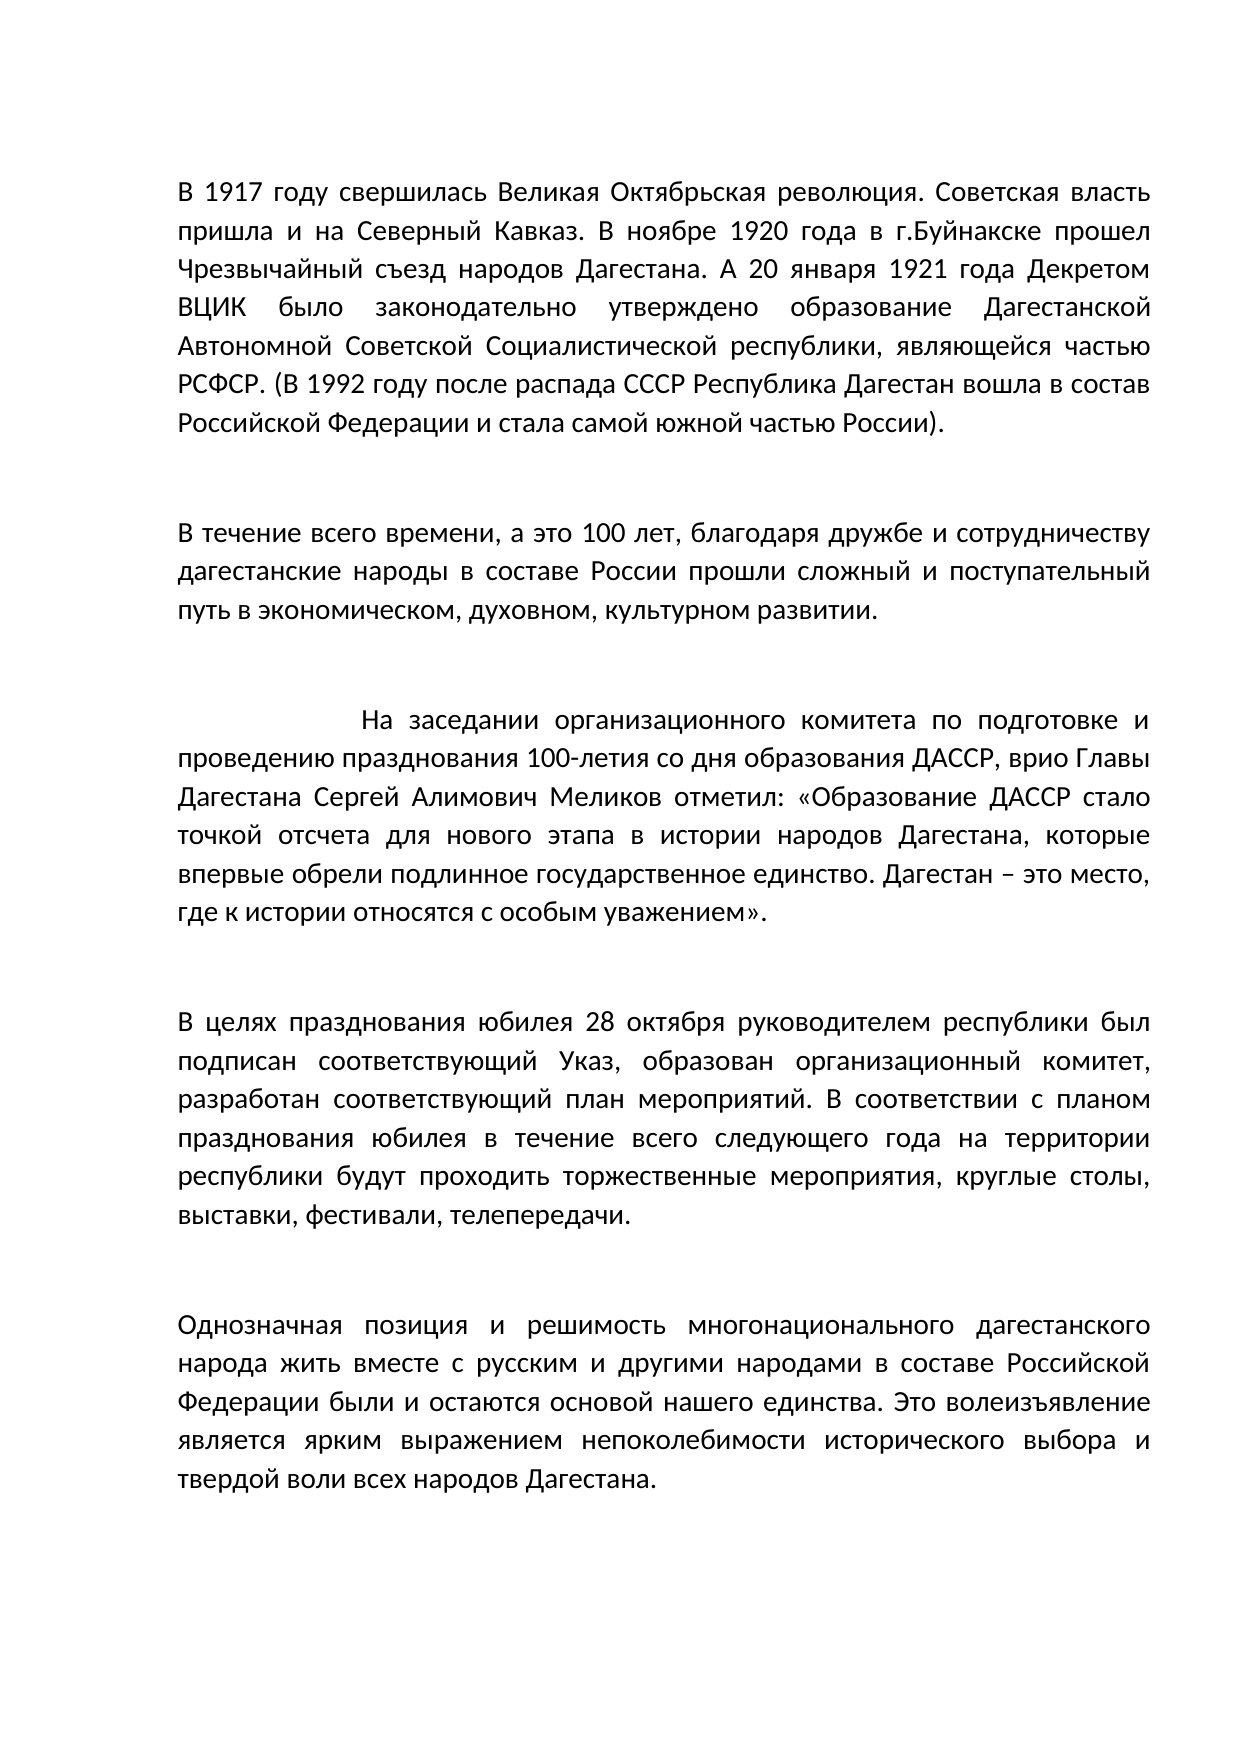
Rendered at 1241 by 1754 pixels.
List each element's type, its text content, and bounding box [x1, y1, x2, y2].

text В 1917 году свершилась Великая Октябрьская революция. Советская власть пришла и на Северный Кавказ. В ноябре 1920 года в г.Буйнакске прошел Чрезвычайный съезд народов Дагестана. А 20 января 1921 года Декретом ВЦИК было законодательно утверждено образование Дагестанской Автономной Советской Социалистической республики, являющейся частью РСФСР. (В 1992 году после распада СССР Республика Дагестан вошла в состав Российской Федерации и стала самой южной частью России). [177, 173, 1152, 439]
text На заседании организационного комитета по подготовке и проведению празднования 100-летия со дня образования ДАССР, врио Главы Дагестана Сергей Алимович Меликов отметил: «Образование ДАССР стало точкой отсчета для нового этапа в истории народов Дагестана, которые впервые обрели подлинное государственное единство. Дагестан – это место, где к истории относятся с особым уважением». [177, 701, 1152, 929]
text Однозначная позиция и решимость многонационального дагестанского народа жить вместе с русским и другими народами в составе Российской Федерации были и остаются основой нашего единства. Это волеизъявление является ярким выражением непоколебимости исторического выбора и твердой воли всех народов Дагестана. [177, 1306, 1152, 1495]
text В целях празднования юбилея 28 октября руководителем республики был подписан соответствующий Указ, образован организационный комитет, разработан соответствующий план мероприятий. В соответствии с планом празднования юбилея в течение всего следующего года на территории республики будут проходить торжественные мероприятия, круглые столы, выставки, фестивали, телепередачи. [177, 1003, 1152, 1231]
text В течение всего времени, а это 100 лет, благодаря дружбе и сотрудничеству дагестанские народы в составе России прошли сложный и поступательный путь в экономическом, духовном, культурном развитии. [177, 514, 1152, 627]
